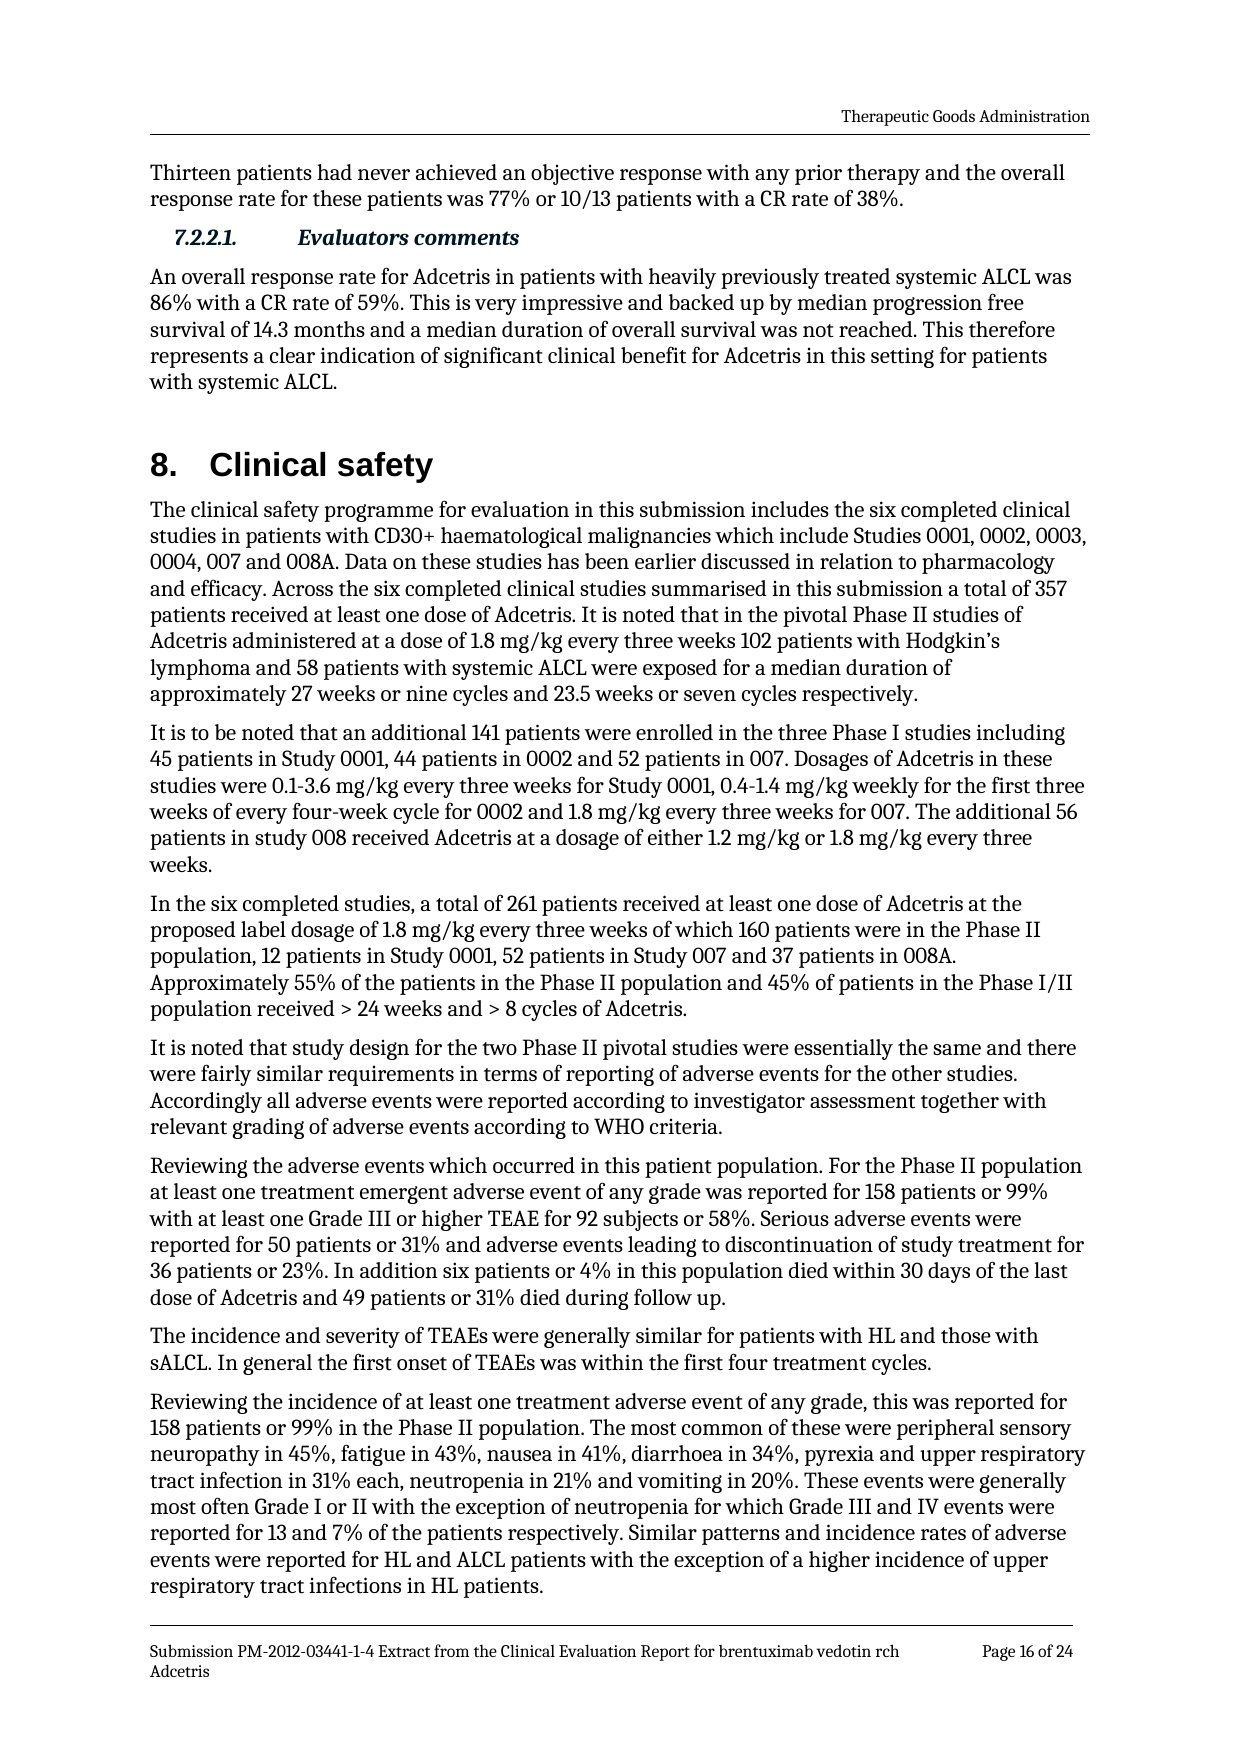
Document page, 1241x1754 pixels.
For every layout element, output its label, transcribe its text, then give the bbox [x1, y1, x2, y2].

text Reviewing the incidence of at least one treatment adverse event of any grade, this was reported for 158 patients or 99% in the Phase II population. The most common of these were peripheral sensory neuropathy in 45%, fatigue in 43%, nausea in 41%, diarrhoea in 34%, pyrexia and upper respiratory tract infection in 31% each, neutropenia in 21% and vomiting in 20%. These events were generally most often Grade I or II with the exception of neutropenia for which Grade III and IV events were reported for 13 and 7% of the patients respectively. Similar patterns and incidence rates of adverse events were reported for HL and ALCL patients with the exception of a higher incidence of upper respiratory tract infections in HL patients. [150, 1388, 1090, 1599]
text Thirteen patients had never achieved an objective response with any prior therapy and the overall response rate for these patients was 77% or 10/13 patients with a CR rate of 38%. [150, 160, 1090, 212]
text Reviewing the adverse events which occurred in this patient population. For the Phase II population at least one treatment emergent adverse event of any grade was reported for 158 patients or 99% with at least one Grade III or higher TEAE for 92 subjects or 58%. Serious adverse events were reported for 50 patients or 31% and adverse events leading to discontinuation of study treatment for 36 patients or 23%. In addition six patients or 4% in this population died within 30 days of the last dose of Adcetris and 49 patients or 31% died during follow up. [150, 1153, 1090, 1311]
text An overall response rate for Adcetris in patients with heavily previously treated systemic ALCL was 86% with a CR rate of 59%. This is very impressive and backed up by median progression free survival of 14.3 months and a median duration of overall survival was not reached. This therefore represents a clear indication of significant clinical benefit for Adcetris in this setting for patients with systemic ALCL. [150, 264, 1090, 396]
text In the six completed studies, a total of 261 patients received at least one dose of Adcetris at the proposed label dosage of 1.8 mg/kg every three weeks of which 160 patients were in the Phase II population, 12 patients in Study 0001, 52 patients in Study 007 and 37 patients in 008A. Approximately 55% of the patients in the Phase II population and 45% of patients in the Phase I/II population received > 24 weeks and > 8 cycles of Adcetris. [150, 890, 1090, 1022]
subtitle Clinical safety [150, 446, 1090, 484]
text It is to be noted that an additional 141 patients were enrolled in the three Phase I studies including 45 patients in Study 0001, 44 patients in 0002 and 52 patients in 007. Dosages of Adcetris in these studies were 0.1-3.6 mg/kg every three weeks for Study 0001, 0.4-1.4 mg/kg weekly for the first three weeks of every four-week cycle for 0002 and 1.8 mg/kg every three weeks for 007. The additional 56 patients in study 008 received Adcetris at a dosage of either 1.2 mg/kg or 1.8 mg/kg every three weeks. [150, 720, 1090, 878]
text It is noted that study design for the two Phase II pivotal studies were essentially the same and there were fairly similar requirements in terms of reporting of adverse events for the other studies. Accordingly all adverse events were reported according to investigator assessment together with relevant grading of adverse events according to WHO criteria. [150, 1035, 1090, 1140]
subtitle Evaluators comments [174, 225, 1090, 251]
text The incidence and severity of TEAEs were generally similar for patients with HL and those with sALCL. In general the first onset of TEAEs was within the first four treatment cycles. [150, 1323, 1090, 1376]
text The clinical safety programme for evaluation in this submission includes the six completed clinical studies in patients with CD30+ haematological malignancies which include Studies 0001, 0002, 0003, 0004, 007 and 008A. Data on these studies has been earlier discussed in relation to pharmacology and efficacy. Across the six completed clinical studies summarised in this submission a total of 357 patients received at least one dose of Adcetris. It is noted that in the pivotal Phase II studies of Adcetris administered at a dose of 1.8 mg/kg every three weeks 102 patients with Hodgkin’s lymphoma and 58 patients with systemic ALCL were exposed for a median duration of approximately 27 weeks or nine cycles and 23.5 weeks or seven cycles respectively. [150, 496, 1090, 707]
